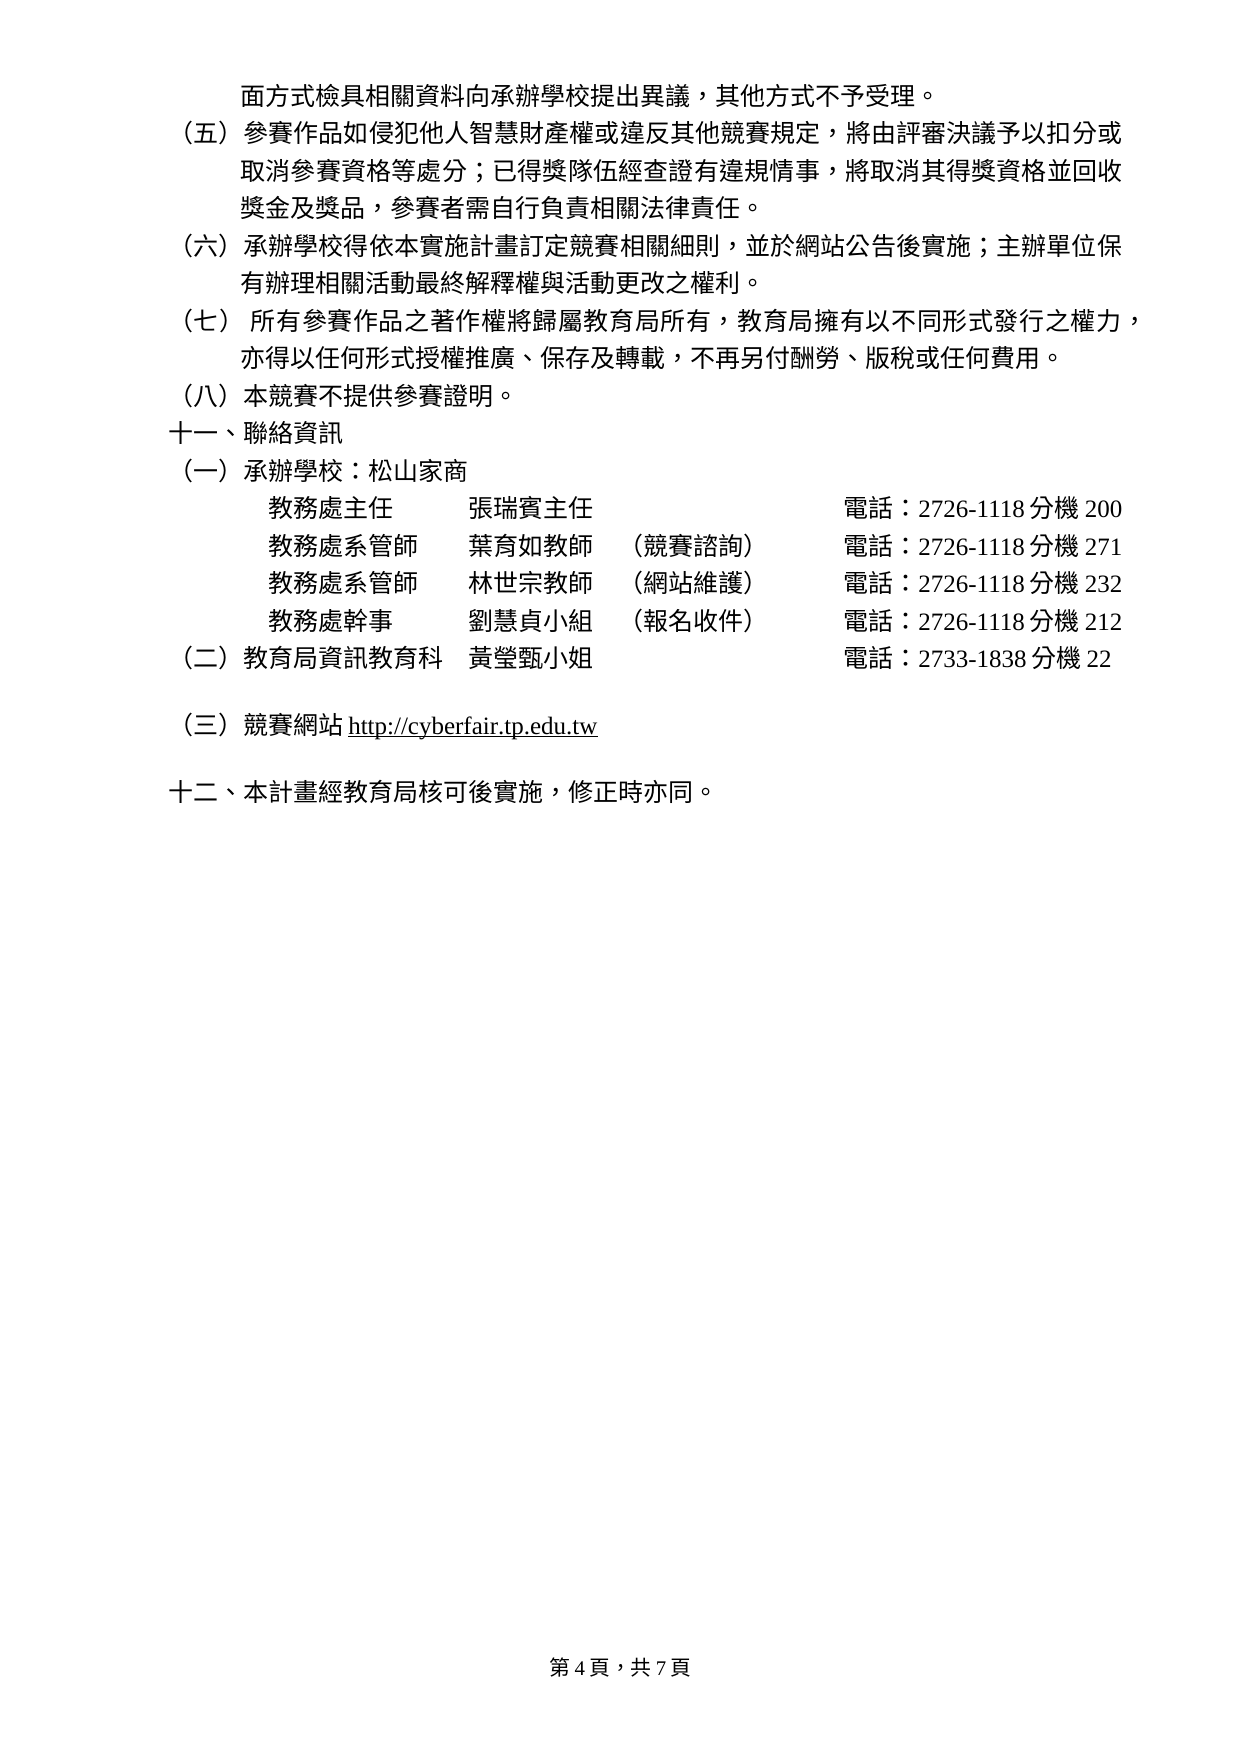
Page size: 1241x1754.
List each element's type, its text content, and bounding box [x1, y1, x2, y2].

text （八）本競賽不提供參賽證明。 [168, 376, 1122, 413]
text （七） 所有參賽作品之著作權將歸屬教育局所有，教育局擁有以不同形式發行之權力，亦得以任何形式授權推廣、保存及轉載，不再另付酬勞、版稅或任何費用。 [168, 301, 1122, 376]
text （五）參賽作品如侵犯他人智慧財產權或違反其他競賽規定，將由評審決議予以扣分或取消參賽資格等處分；已得獎隊伍經查證有違規情事，將取消其得獎資格並回收獎金及獎品，參賽者需自行負責相關法律責任。 [168, 113, 1122, 226]
text （三）競賽網站http://cyberfair.tp.edu.tw [118, 705, 1122, 742]
text 十一、聯絡資訊 [118, 413, 1122, 451]
text 十二、本計畫經教育局核可後實施，修正時亦同。 [118, 771, 1122, 809]
text 教務處系管師 葉育如教師 （競賽諮詢） 電話：2726-1118分機271 [268, 526, 1122, 563]
text （二）教育局資訊教育科 黃瑩甄小姐 電話：2733-1838分機22 [118, 638, 1122, 676]
text 教務處幹事 劉慧貞小組 （報名收件） 電話：2726-1118分機212 [268, 601, 1122, 638]
text 教務處系管師 林世宗教師 （網站維護） 電話：2726-1118分機232 [268, 563, 1122, 601]
text （一）承辦學校：松山家商 [118, 451, 1122, 488]
text （六）承辦學校得依本實施計畫訂定競賽相關細則，並於網站公告後實施；主辦單位保有辦理相關活動最終解釋權與活動更改之權利。 [168, 226, 1122, 301]
text 教務處主任 張瑞賓主任 電話：2726-1118分機200 [268, 488, 1122, 526]
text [168, 76, 1122, 113]
